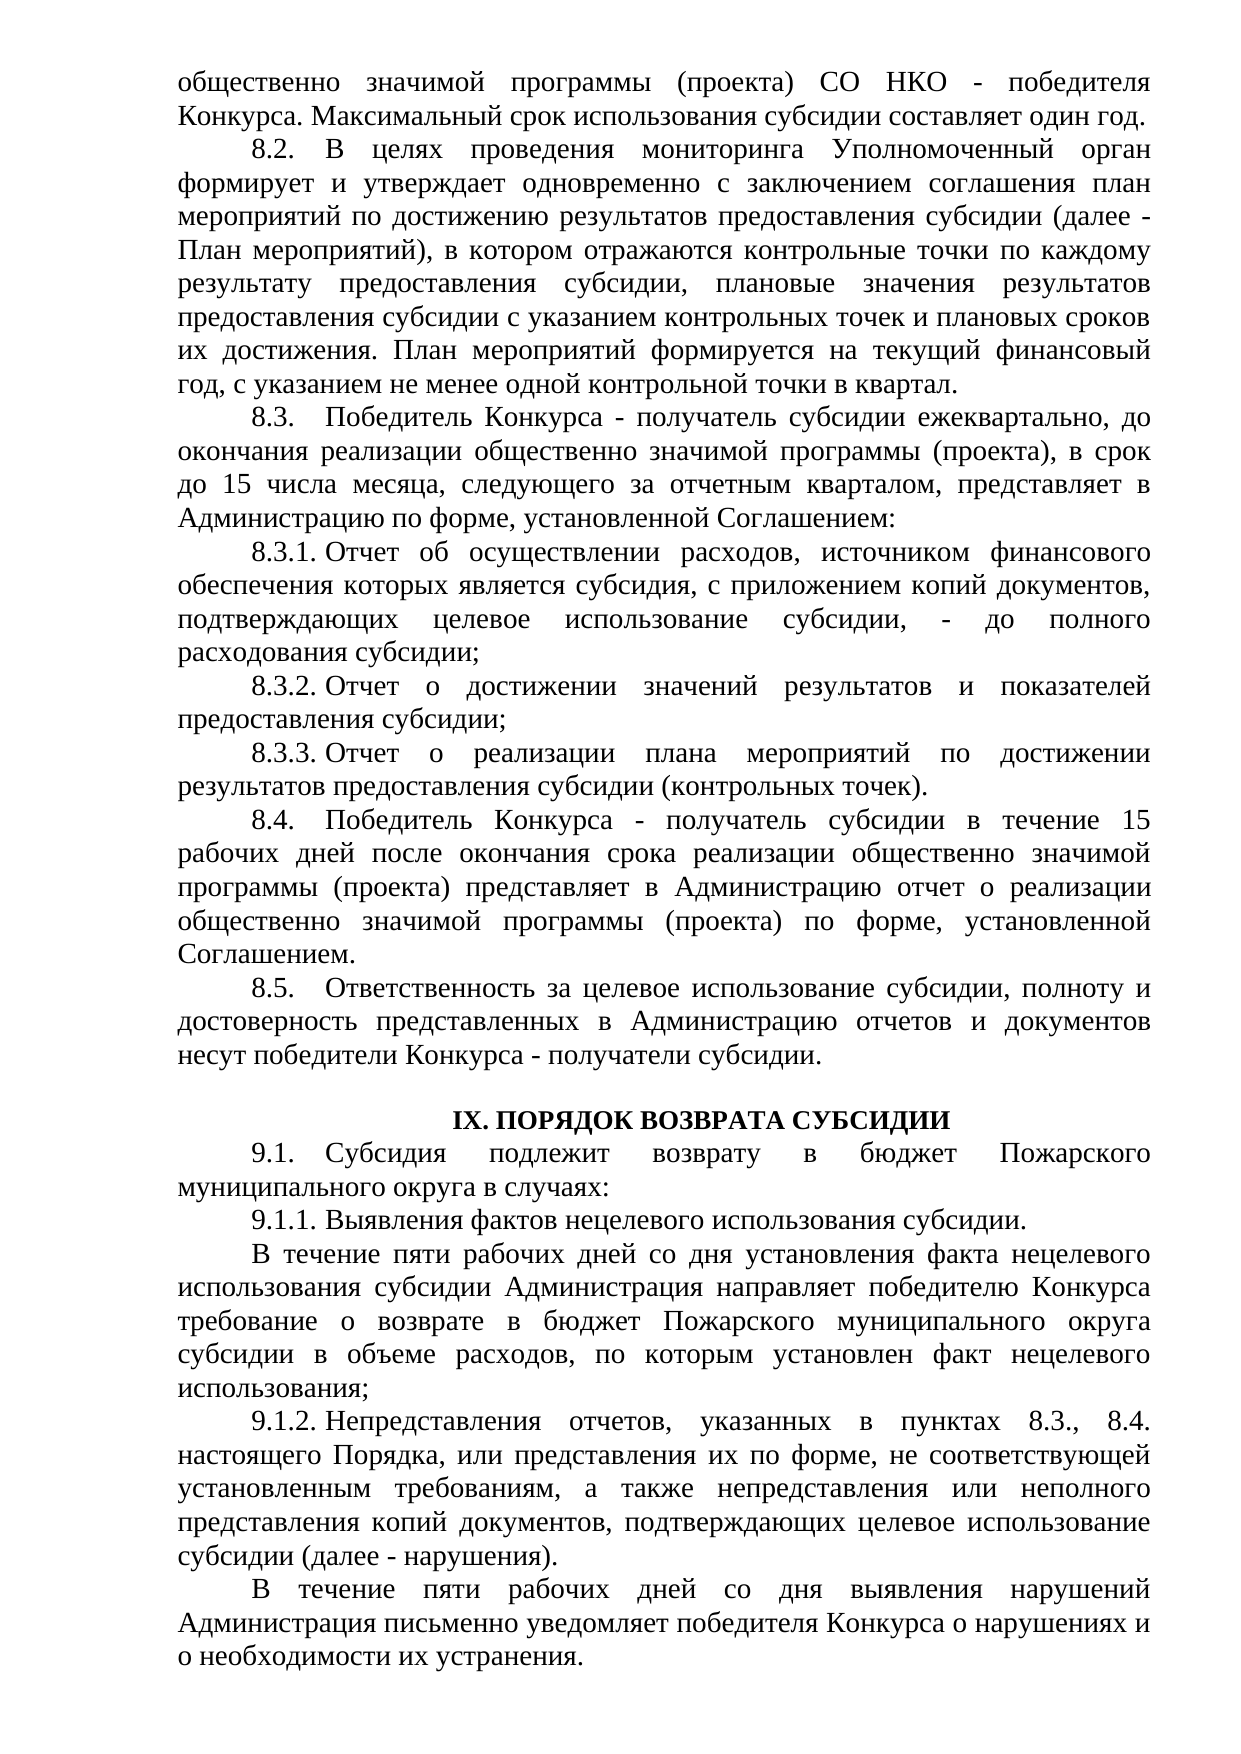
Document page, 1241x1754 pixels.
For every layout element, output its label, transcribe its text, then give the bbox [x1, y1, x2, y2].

text 8.2. В целях проведения мониторинга Уполномоченный орган формирует и утверждает одновременно с заключением соглашения план мероприятий по достижению результатов предоставления субсидии (далее - План мероприятий), в котором отражаются контрольные точки по каждому результату предоставления субсидии, плановые значения результатов предоставления субсидии с указанием контрольных точек и плановых сроков их достижения. План мероприятий формируется на текущий финансовый год, с указанием не менее одной контрольной точки в квартал. [177, 131, 1152, 399]
text 8.3.1. Отчет об осуществлении расходов, источником финансового обеспечения которых является субсидия, с приложением копий документов, подтверждающих целевое использование субсидии, - до полного расходования субсидии; [177, 534, 1152, 668]
text 8.3.2. Отчет о достижении значений результатов и показателей предоставления субсидии; [177, 668, 1152, 735]
text В течение пяти рабочих дней со дня установления факта нецелевого использования субсидии Администрация направляет победителю Конкурса требование о возврате в бюджет Пожарского муниципального округа субсидии в объеме расходов, по которым установлен факт нецелевого использования; [177, 1236, 1152, 1403]
text 9.1. Субсидия подлежит возврату в бюджет Пожарского муниципального округа в случаях: [177, 1135, 1152, 1202]
text IX. ПОРЯДОК ВОЗВРАТА СУБСИДИИ [177, 1104, 1152, 1135]
text 8.3.3. Отчет о реализации плана мероприятий по достижении результатов предоставления субсидии (контрольных точек). [177, 735, 1152, 802]
text 9.1.1. Выявления фактов нецелевого использования субсидии. [177, 1202, 1152, 1236]
text 9.1.2. Непредставления отчетов, указанных в пунктах 8.3., 8.4. настоящего Порядка, или представления их по форме, не соответствующей установленным требованиям, а также непредставления или неполного представления копий документов, подтверждающих целевое использование субсидии (далее - нарушения). [177, 1403, 1152, 1571]
text 8.5. Ответственность за целевое использование субсидии, полноту и достоверность представленных в Администрацию отчетов и документов несут победители Конкурса - получатели субсидии. [177, 970, 1152, 1070]
text 8.3. Победитель Конкурса - получатель субсидии ежеквартально, до окончания реализации общественно значимой программы (проекта), в срок до 15 числа месяца, следующего за отчетным кварталом, представляет в Администрацию по форме, установленной Соглашением: [177, 399, 1152, 534]
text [177, 64, 1152, 131]
text В течение пяти рабочих дней со дня выявления нарушений Администрация письменно уведомляет победителя Конкурса о нарушениях и о необходимости их устранения. [177, 1571, 1152, 1672]
text 8.4. Победитель Конкурса - получатель субсидии в течение 15 рабочих дней после окончания срока реализации общественно значимой программы (проекта) представляет в Администрацию отчет о реализации общественно значимой программы (проекта) по форме, установленной Соглашением. [177, 802, 1152, 970]
